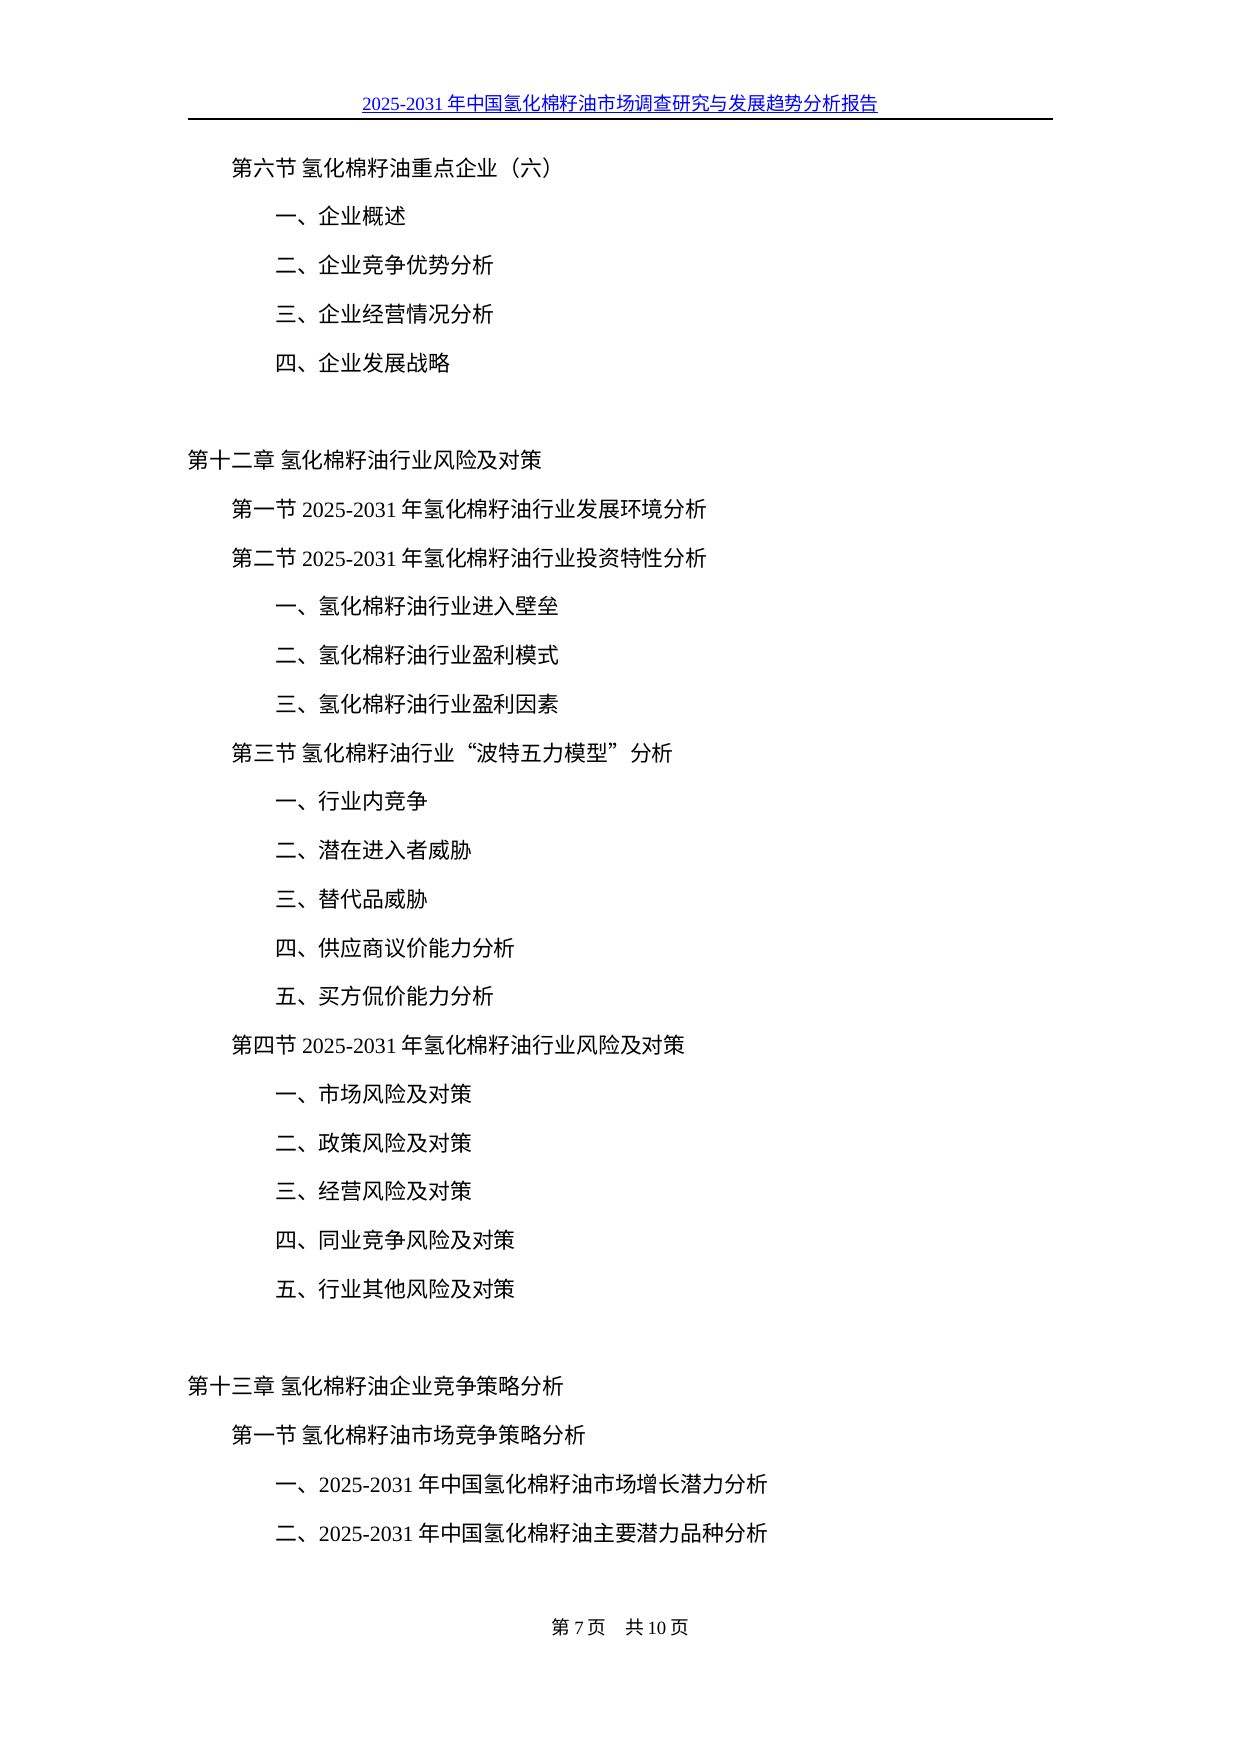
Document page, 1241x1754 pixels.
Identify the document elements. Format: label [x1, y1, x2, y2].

text [187, 150, 1053, 1548]
